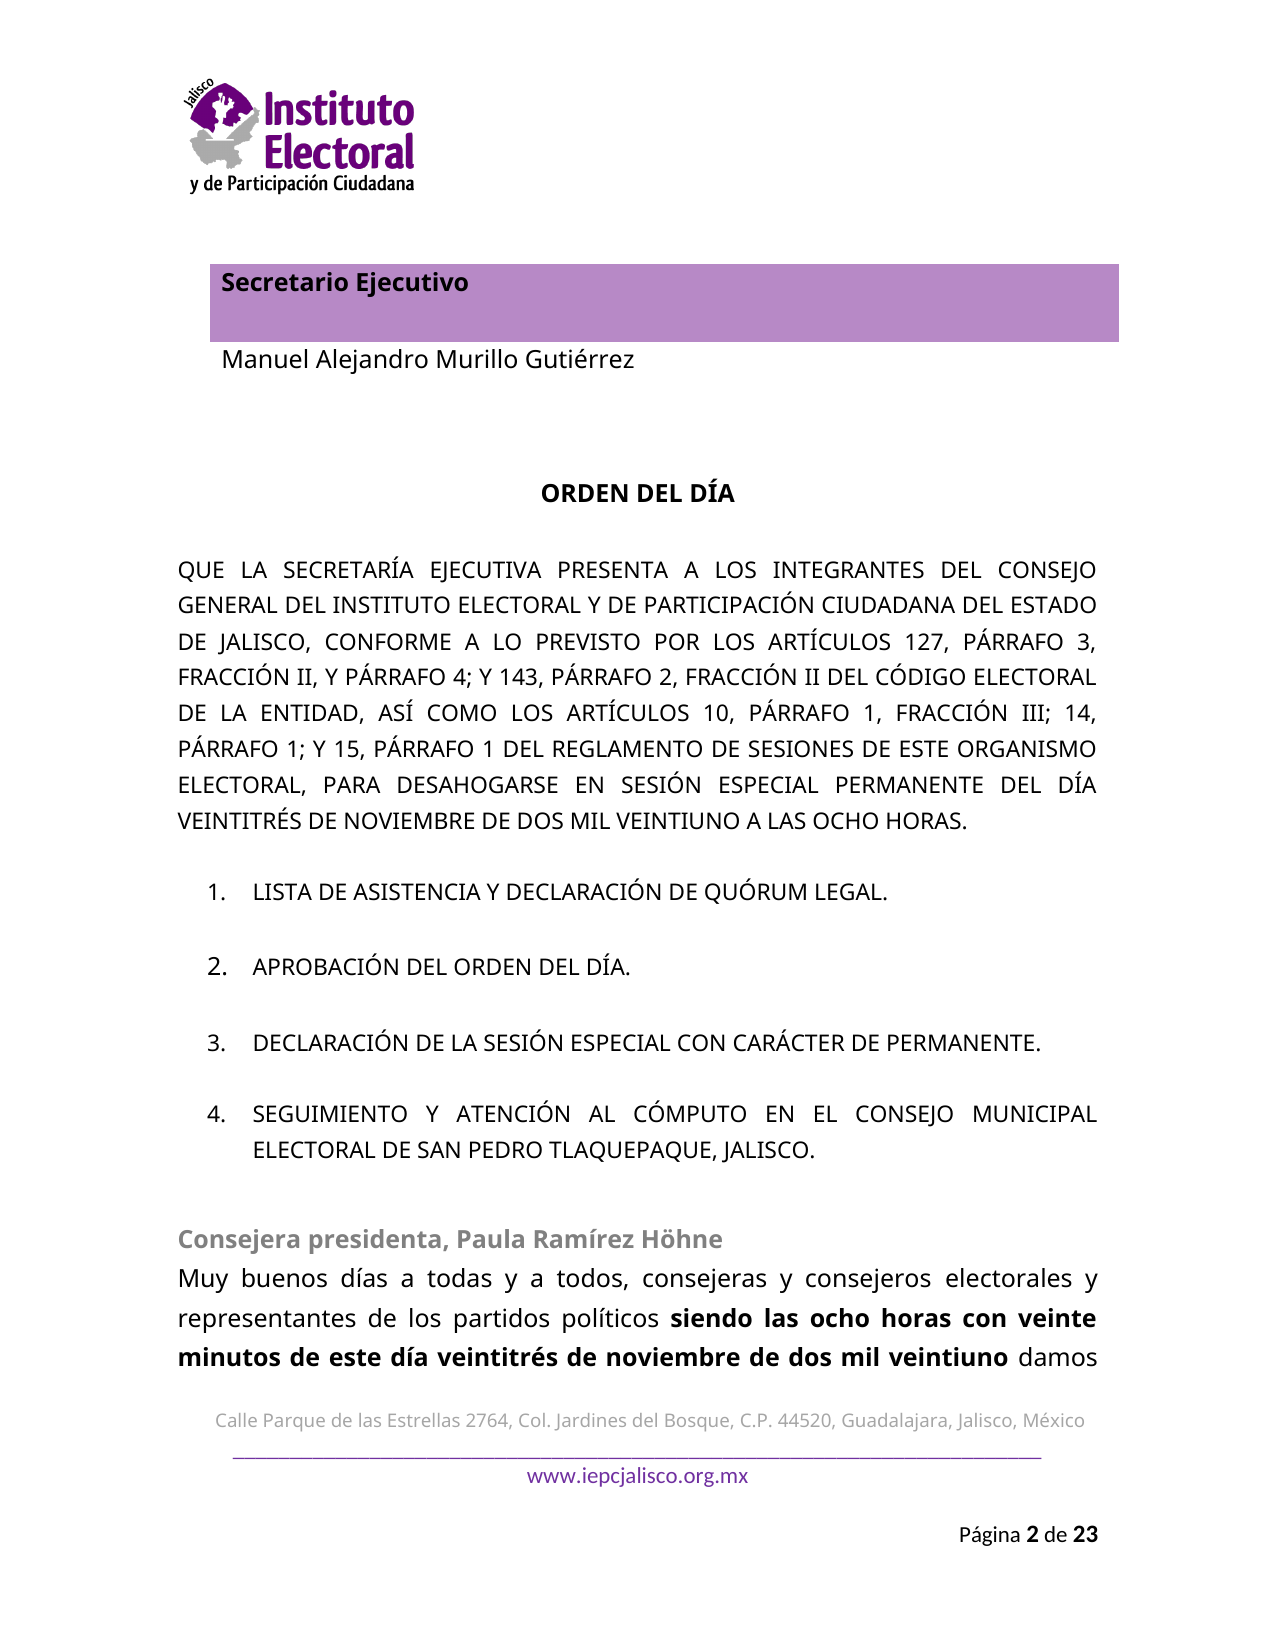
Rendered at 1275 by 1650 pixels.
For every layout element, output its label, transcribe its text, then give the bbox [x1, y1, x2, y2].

text Consejera presidenta, Paula Ramírez Höhne [177, 1222, 1098, 1256]
list SEGUIMIENTO Y ATENCIÓN AL CÓMPUTO EN EL CONSEJO MUNICIPAL ELECTORAL DE SAN PEDRO TLAQUEPAQUE, JALISCO. [207, 1098, 1098, 1166]
list APROBACIÓN DEL ORDEN DEL DÍA. [207, 948, 1098, 982]
table_header Secretario Ejecutivo [210, 264, 1119, 342]
text QUE LA SECRETARÍA EJECUTIVA PRESENTA A LOS INTEGRANTES DEL CONSEJO GENERAL DEL INSTITUTO ELECTORAL Y DE PARTICIPACIÓN CIUDADANA DEL ESTADO DE JALISCO, CONFORME A LO PREVISTO POR LOS ARTÍCULOS 127, PÁRRAFO 3, FRACCIÓN II, Y PÁRRAFO 4; Y 143, PÁRRAFO 2, FRACCIÓN II DEL CÓDIGO ELECTORAL DE LA ENTIDAD, ASÍ COMO LOS ARTÍCULOS 10, PÁRRAFO 1, FRACCIÓN III; 14, PÁRRAFO 1; Y 15, PÁRRAFO 1 DEL REGLAMENTO DE SESIONES DE ESTE ORGANISMO ELECTORAL, PARA DESAHOGARSE EN SESIÓN ESPECIAL PERMANENTE DEL DÍA VEINTITRÉS DE NOVIEMBRE DE DOS MIL VEINTIUNO A LAS OCHO HORAS. [177, 553, 1098, 836]
text ORDEN DEL DÍA [177, 475, 1098, 509]
list DECLARACIÓN DE LA SESIÓN ESPECIAL CON CARÁCTER DE PERMANENTE. [207, 1026, 1098, 1058]
table_cell Manuel Alejandro Murillo Gutiérrez [210, 342, 1119, 380]
picture [177, 73, 424, 198]
list LISTA DE ASISTENCIA Y DECLARACIÓN DE QUÓRUM LEGAL. [207, 876, 1098, 907]
